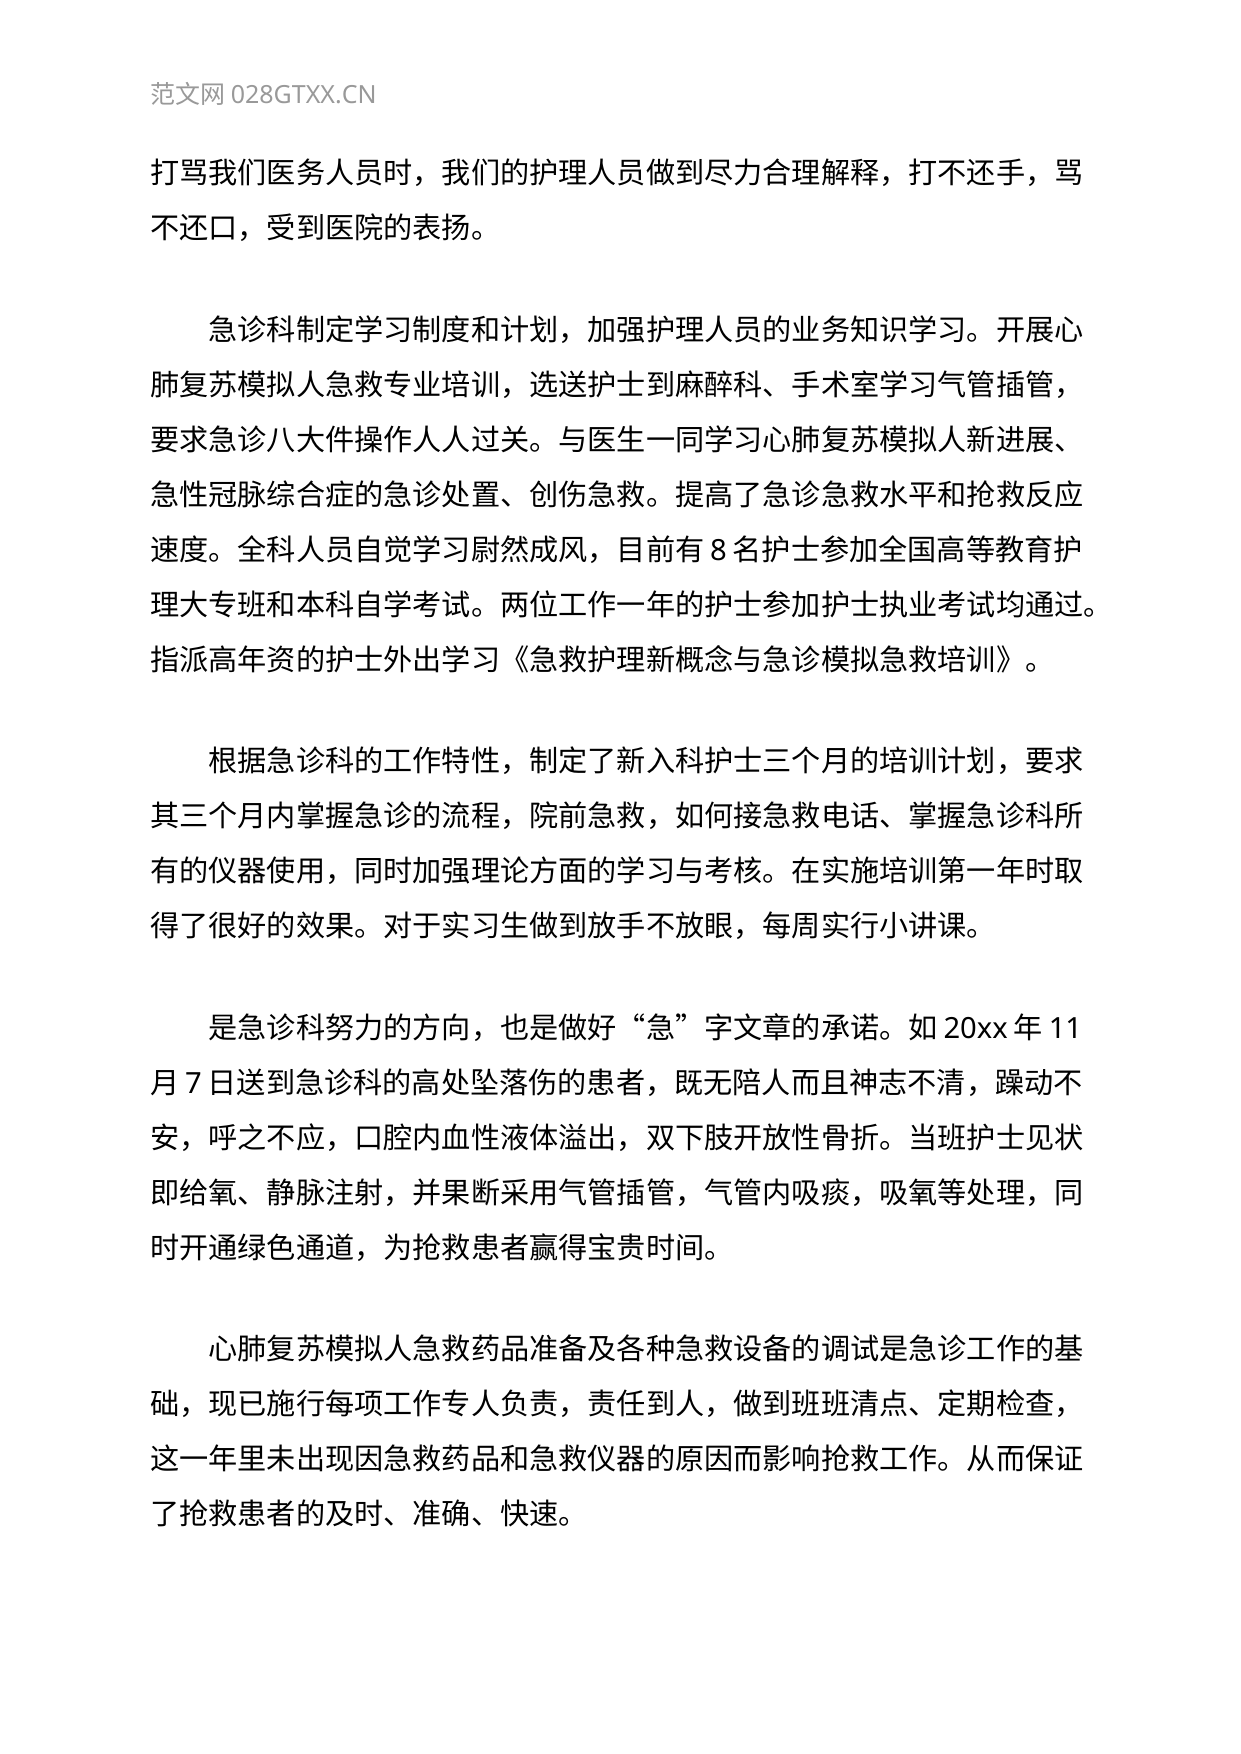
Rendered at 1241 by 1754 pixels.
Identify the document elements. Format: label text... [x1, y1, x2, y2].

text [150, 150, 1090, 247]
text 急诊科制定学习制度和计划，加强护理人员的业务知识学习。开展心肺复苏模拟人急救专业培训，选送护士到麻醉科、手术室学习气管插管，要求急诊八大件操作人人过关。与医生一同学习心肺复苏模拟人新进展、急性冠脉综合症的急诊处置、创伤急救。提高了急诊急救水平和抢救反应速度。全科人员自觉学习尉然成风，目前有8名护士参加全国高等教育护理大专班和本科自学考试。两位工作一年的护士参加护士执业考试均通过。指派高年资的护士外出学习《急救护理新概念与急诊模拟急救培训》。 [150, 307, 1090, 678]
text 是急诊科努力的方向，也是做好“急”字文章的承诺。如20xx年11月7日送到急诊科的高处坠落伤的患者，既无陪人而且神志不清，躁动不安，呼之不应，口腔内血性液体溢出，双下肢开放性骨折。当班护士见状即给氧、静脉注射，并果断采用气管插管，气管内吸痰，吸氧等处理，同时开通绿色通道，为抢救患者赢得宝贵时间。 [150, 1004, 1090, 1266]
text 心肺复苏模拟人急救药品准备及各种急救设备的调试是急诊工作的基础，现已施行每项工作专人负责，责任到人，做到班班清点、定期检查，这一年里未出现因急救药品和急救仪器的原因而影响抢救工作。从而保证了抢救患者的及时、准确、快速。 [150, 1326, 1090, 1533]
text 根据急诊科的工作特性，制定了新入科护士三个月的培训计划，要求其三个月内掌握急诊的流程，院前急救，如何接急救电话、掌握急诊科所有的仪器使用，同时加强理论方面的学习与考核。在实施培训第一年时取得了很好的效果。对于实习生做到放手不放眼，每周实行小讲课。 [150, 738, 1090, 945]
